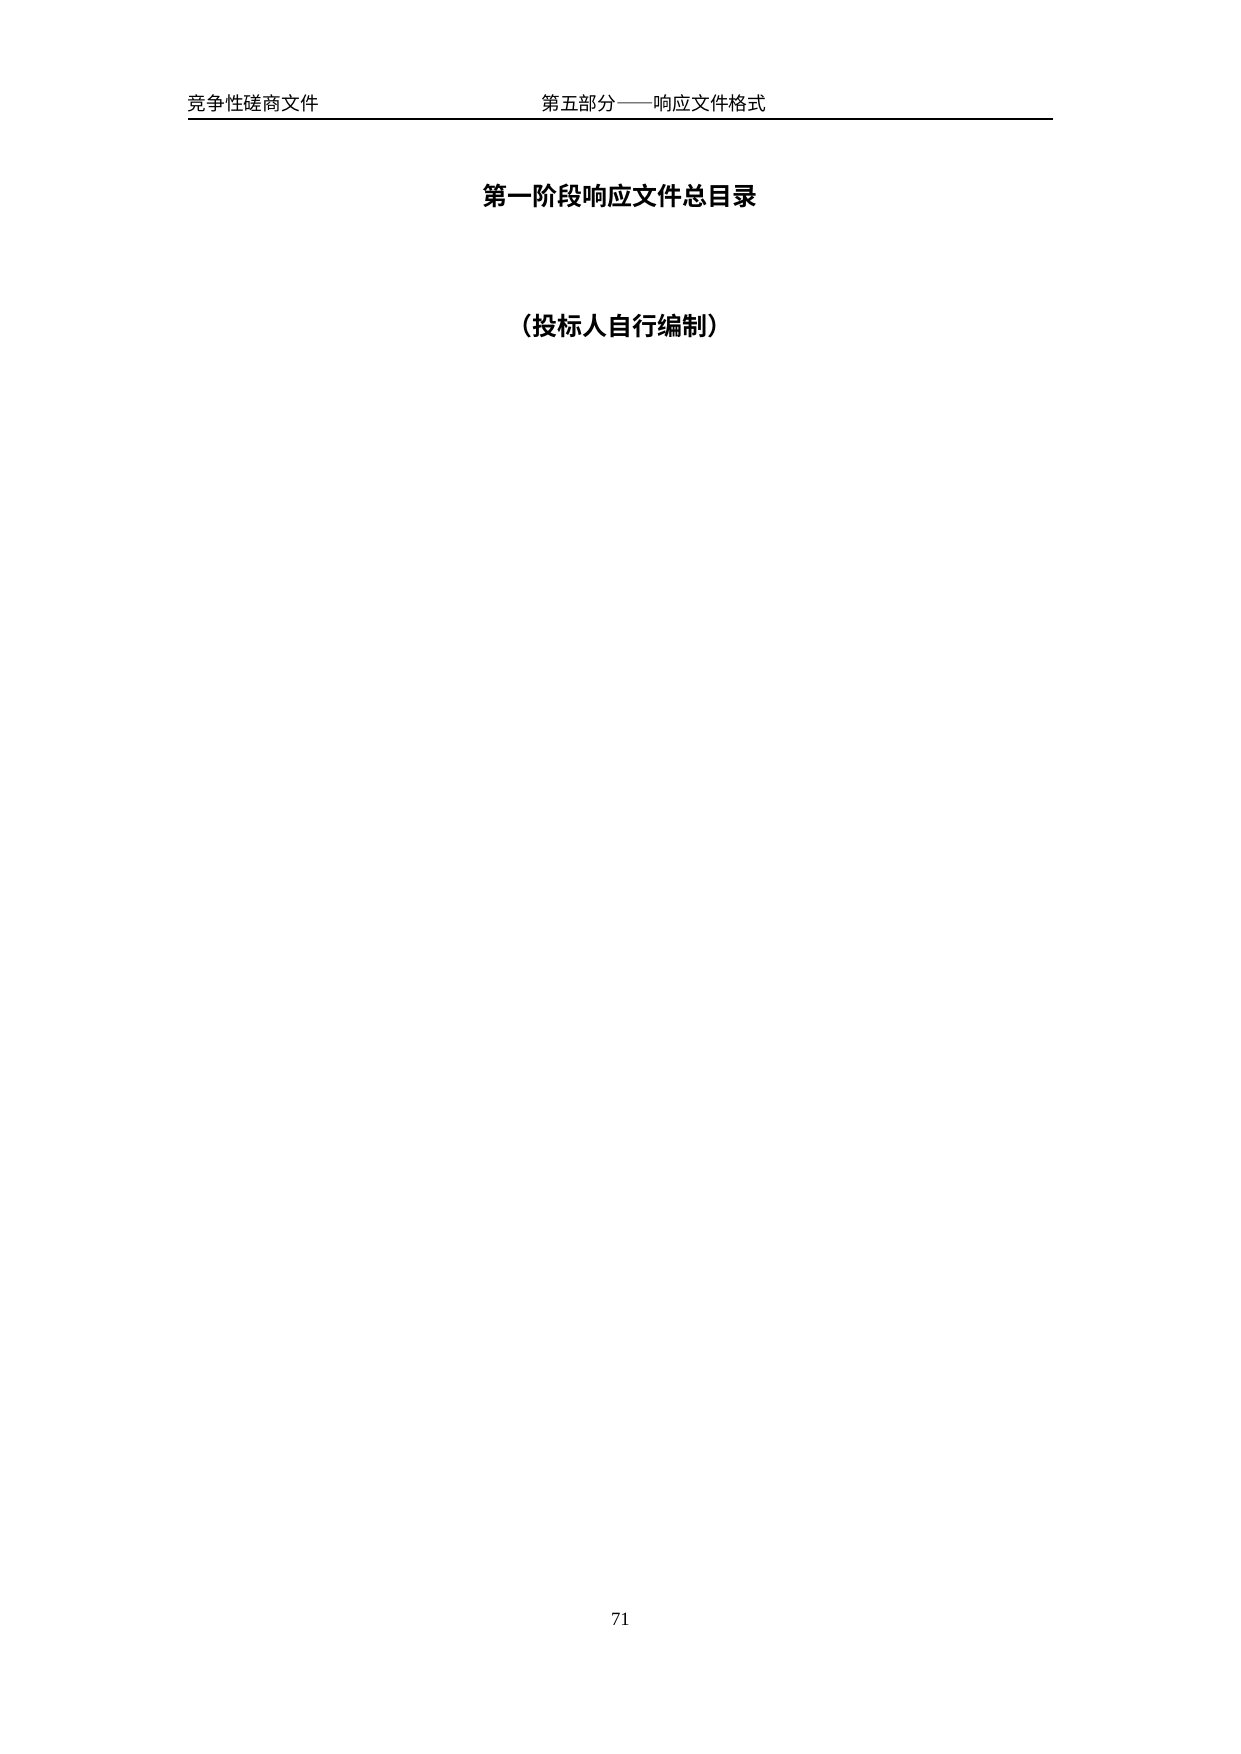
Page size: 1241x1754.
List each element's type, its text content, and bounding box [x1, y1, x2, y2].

text 第一阶段响应文件总目录 [187, 162, 1053, 227]
text （投标人自行编制） [187, 292, 1053, 357]
